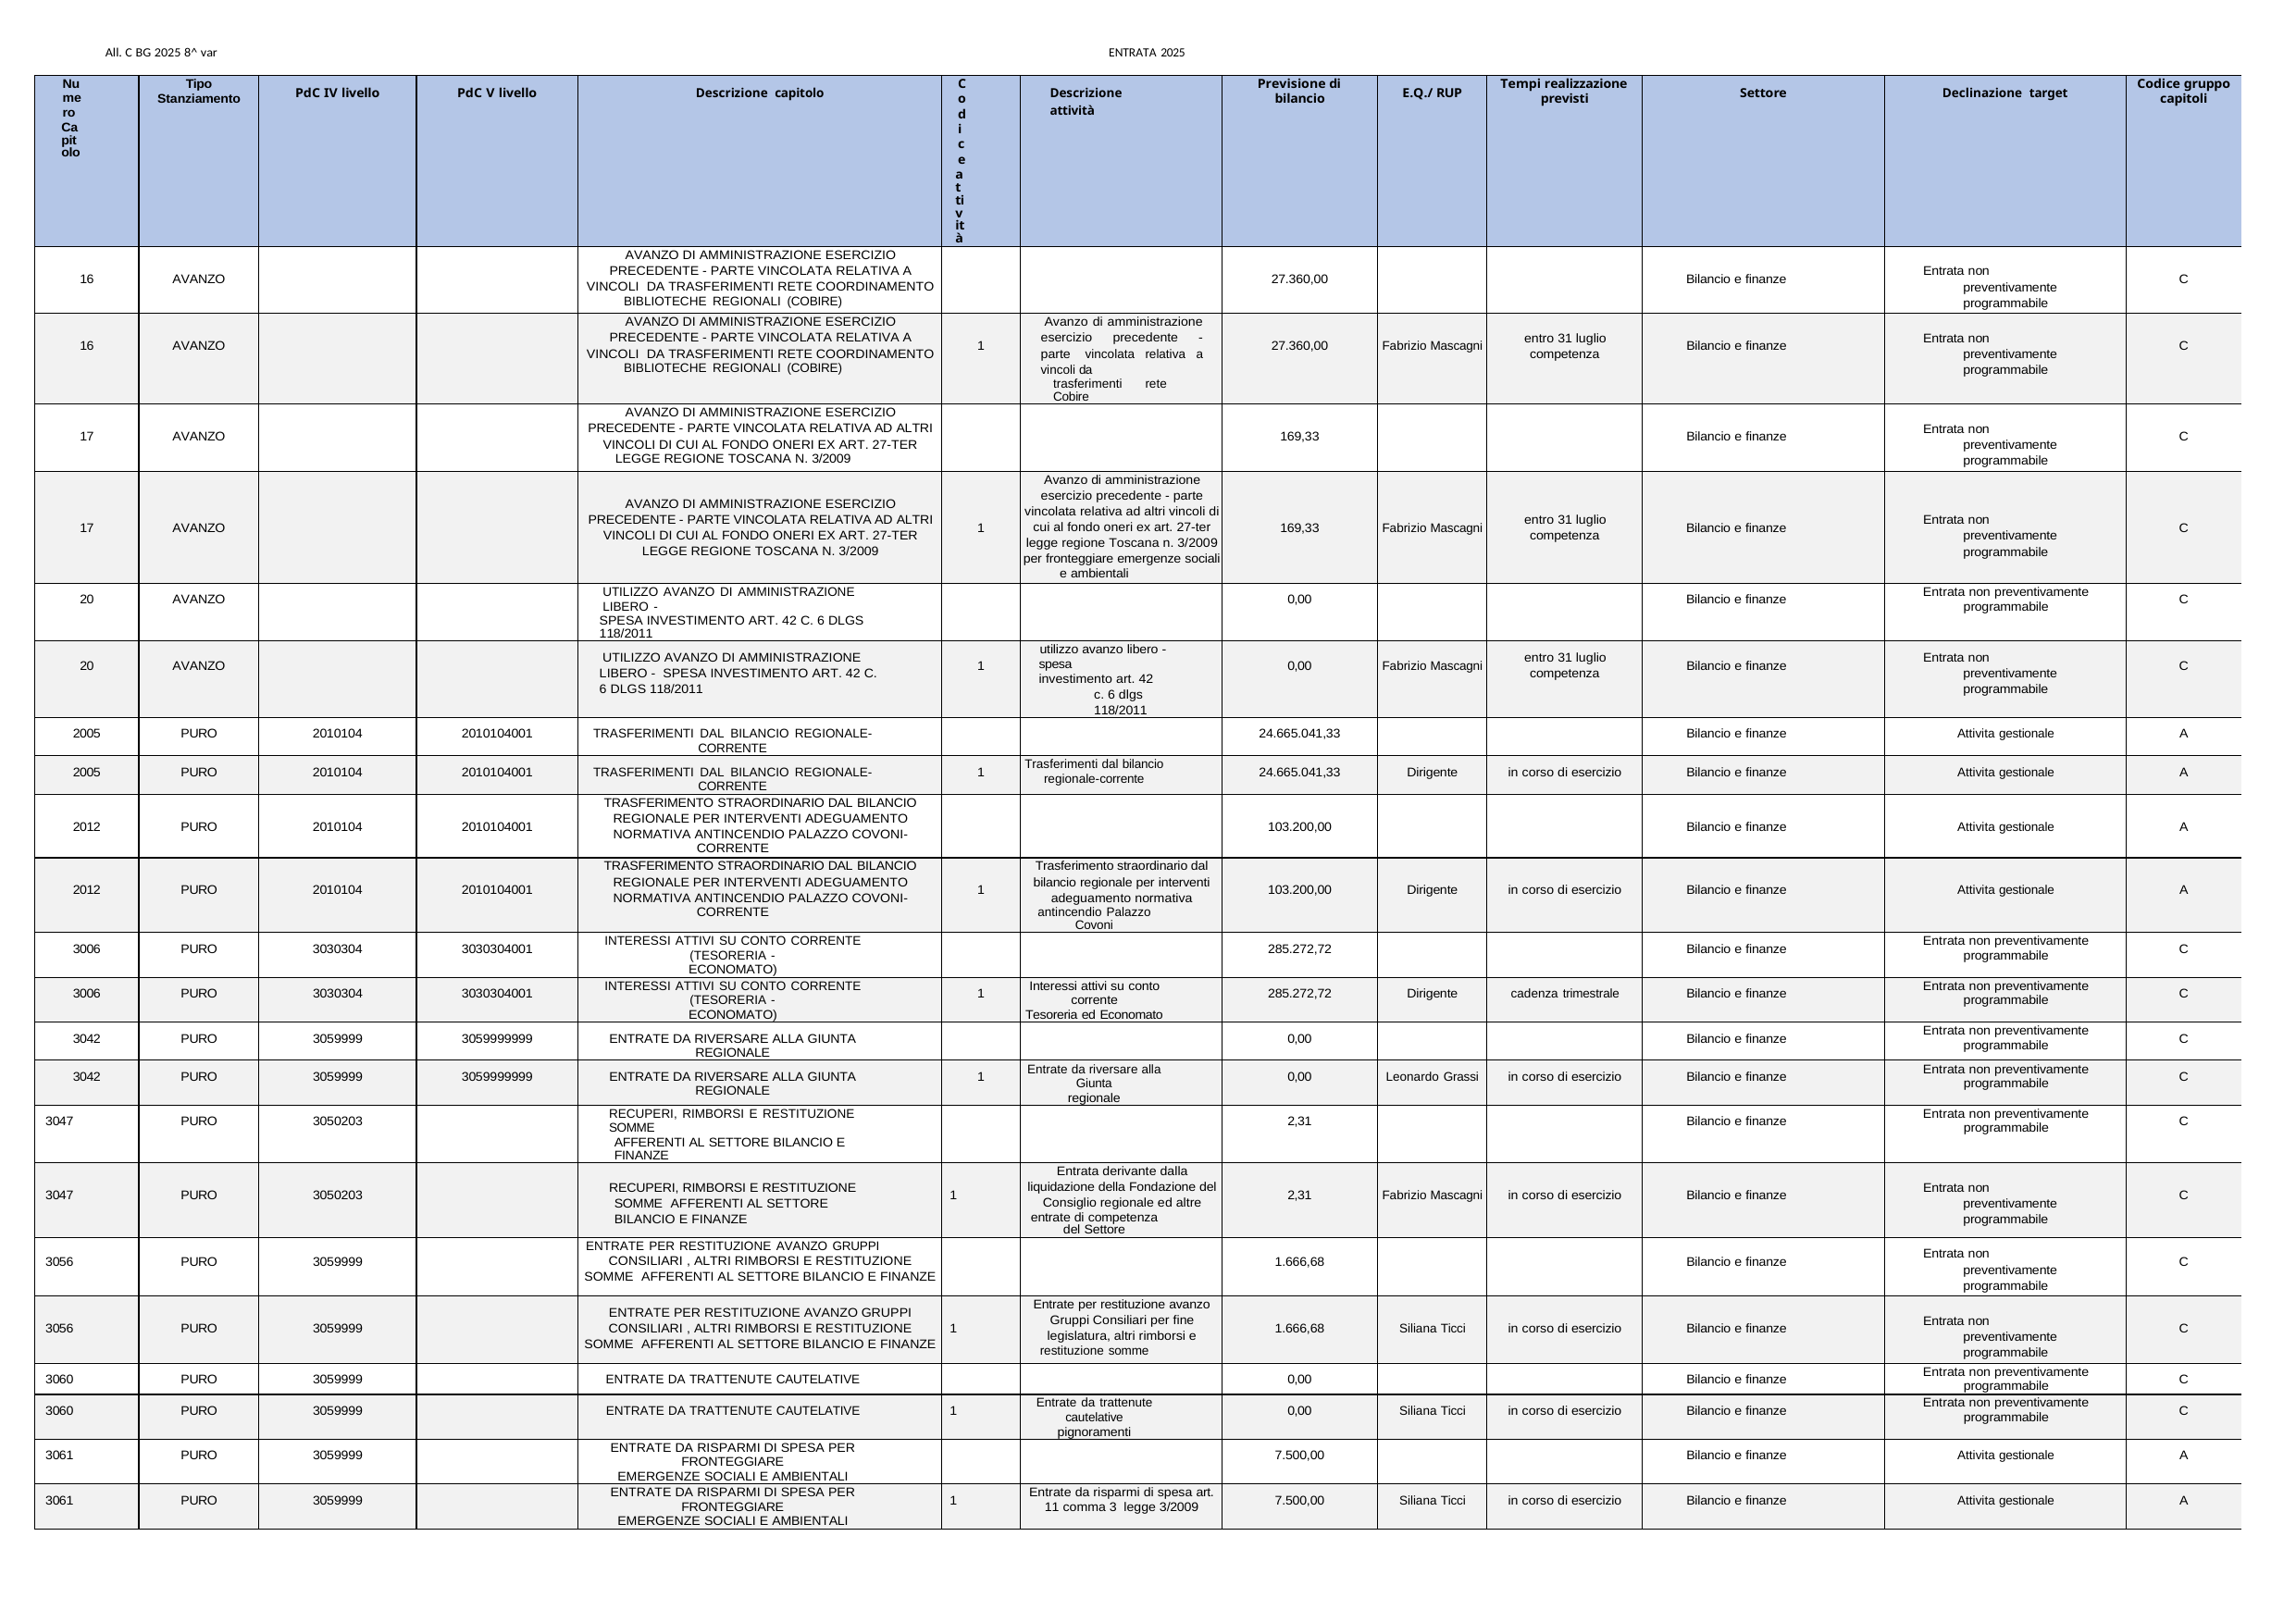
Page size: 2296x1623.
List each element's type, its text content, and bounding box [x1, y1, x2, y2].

table_cell [942, 1238, 1020, 1295]
table_cell [259, 247, 416, 313]
table_cell Entrata derivante dalla liquidazione della Fondazione del Consiglio regionale ed altre entrate di competenza del Settore [1021, 1163, 1222, 1237]
table_cell Bilancio e finanze [1643, 718, 1884, 755]
table_cell PURO [140, 1163, 258, 1237]
table_cell TRASFERIMENTI DAL BILANCIO REGIONALE-CORRENTE [578, 718, 941, 755]
table_cell Attivita gestionale [1885, 795, 2126, 857]
table_cell C [2127, 472, 2241, 583]
table_cell 0,00 [1222, 1395, 1377, 1439]
table_header Tempi realizzazione previsti [1487, 76, 1642, 246]
table_cell Bilancio e finanze [1643, 795, 1884, 857]
table_cell C [2127, 1296, 2241, 1362]
table_cell 2005 [35, 756, 138, 793]
table_cell RECUPERI, RIMBORSI E RESTITUZIONE SOMME AFFERENTI AL SETTORE BILANCIO E FINANZE [578, 1163, 941, 1237]
table_cell Trasferimenti dal bilancio regionale-corrente [1021, 756, 1222, 793]
table_cell AVANZO DI AMMINISTRAZIONE ESERCIZIO PRECEDENTE - PARTE VINCOLATA RELATIVA AD ALTRI VINCOLI DI CUI AL FONDO ONERI EX ART. 27-TER LEGGE REGIONE TOSCANA N. 3/2009 [578, 472, 941, 583]
table_cell AVANZO [140, 314, 258, 403]
table_cell [1378, 1364, 1486, 1394]
table_cell 3059999 [259, 1484, 416, 1529]
table_cell 2010104001 [417, 795, 577, 857]
table_header Previsione di bilancio [1222, 76, 1377, 246]
table_cell 3061 [35, 1484, 138, 1529]
table_cell [1487, 1106, 1642, 1162]
table_cell [1378, 933, 1486, 977]
table_cell entro 31 luglio competenza [1487, 641, 1642, 717]
table_cell 1 [942, 641, 1020, 717]
table_cell Entrata non preventivamente programmabile [1885, 1296, 2126, 1362]
table_cell Entrata non preventivamente programmabile [1885, 1238, 2126, 1295]
table_cell C [2127, 1163, 2241, 1237]
table_cell [1021, 247, 1222, 313]
table_cell [1021, 1364, 1222, 1394]
table_cell AVANZO [140, 584, 258, 640]
table_cell Attivita gestionale [1885, 1484, 2126, 1529]
table_cell ENTRATE DA RISPARMI DI SPESA PER FRONTEGGIARE EMERGENZE SOCIALI E AMBIENTALI [578, 1484, 941, 1529]
table_cell C [2127, 584, 2241, 640]
table_cell Entrata non preventivamente programmabile [1885, 1163, 2126, 1237]
table_cell C [2127, 404, 2241, 470]
table_cell 2012 [35, 795, 138, 857]
table_cell INTERESSI ATTIVI SU CONTO CORRENTE (TESORERIA - ECONOMATO) [578, 978, 941, 1022]
table_cell 7.500,00 [1222, 1440, 1377, 1483]
table_cell 1 [942, 756, 1020, 793]
table_cell Bilancio e finanze [1643, 247, 1884, 313]
table_cell Entrata non preventivamente programmabile [1885, 933, 2126, 977]
table_cell cadenza trimestrale [1487, 978, 1642, 1022]
table_cell 24.665.041,33 [1222, 756, 1377, 793]
table_cell AVANZO [140, 472, 258, 583]
table_cell 3060 [35, 1364, 138, 1394]
table_cell PURO [140, 978, 258, 1022]
table_cell entro 31 luglio competenza [1487, 472, 1642, 583]
table_cell Entrate da trattenute cautelative pignoramenti [1021, 1395, 1222, 1439]
table_cell 3047 [35, 1106, 138, 1162]
table_cell C [2127, 978, 2241, 1022]
table_cell [942, 1022, 1020, 1059]
table_cell C [2127, 314, 2241, 403]
table_cell [1021, 1440, 1222, 1483]
table_cell [1487, 247, 1642, 313]
table_cell Entrata non preventivamente programmabile [1885, 1106, 2126, 1162]
table_cell in corso di esercizio [1487, 859, 1642, 932]
table_cell 3059999 [259, 1296, 416, 1362]
table_cell PURO [140, 1484, 258, 1529]
table_cell C [2127, 641, 2241, 717]
table_cell Avanzo di amministrazione esercizio precedente - parte vincolata relativa a vincoli da trasferimenti rete Cobire [1021, 314, 1222, 403]
table_cell Dirigente [1378, 978, 1486, 1022]
table_cell [942, 933, 1020, 977]
table_cell in corso di esercizio [1487, 1296, 1642, 1362]
table_cell 27.360,00 [1222, 314, 1377, 403]
table_cell A [2127, 1484, 2241, 1529]
table_cell 0,00 [1222, 1060, 1377, 1105]
table_cell Bilancio e finanze [1643, 933, 1884, 977]
table_cell 2012 [35, 859, 138, 932]
table_cell 2010104001 [417, 859, 577, 932]
table_cell PURO [140, 1395, 258, 1439]
table_cell UTILIZZO AVANZO DI AMMINISTRAZIONE LIBERO - SPESA INVESTIMENTO ART. 42 C. 6 DLGS 118/2011 [578, 641, 941, 717]
table_cell 1 [942, 1163, 1020, 1237]
table_cell AVANZO DI AMMINISTRAZIONE ESERCIZIO PRECEDENTE - PARTE VINCOLATA RELATIVA A VINCOLI DA TRASFERIMENTI RETE COORDINAMENTO BIBLIOTECHE REGIONALI (COBIRE) [578, 247, 941, 313]
table_cell [942, 718, 1020, 755]
table_header Descrizione capitolo [578, 76, 941, 246]
table_cell C [2127, 1238, 2241, 1295]
table_cell Entrata non preventivamente programmabile [1885, 404, 2126, 470]
table_cell PURO [140, 1060, 258, 1105]
table_cell [417, 472, 577, 583]
table_cell [417, 641, 577, 717]
table_cell 3059999 [259, 1395, 416, 1439]
table_cell ENTRATE DA RIVERSARE ALLA GIUNTA REGIONALE [578, 1060, 941, 1105]
table_cell Siliana Ticci [1378, 1296, 1486, 1362]
table_cell [1487, 1022, 1642, 1059]
table_header Declinazione target [1885, 76, 2126, 246]
table_cell ENTRATE DA TRATTENUTE CAUTELATIVE [578, 1395, 941, 1439]
table_cell Bilancio e finanze [1643, 1364, 1884, 1394]
table_cell 3042 [35, 1060, 138, 1105]
table_cell 2,31 [1222, 1163, 1377, 1237]
table_cell 1 [942, 1395, 1020, 1439]
table_cell 3050203 [259, 1163, 416, 1237]
table_cell 169,33 [1222, 472, 1377, 583]
table_cell 3006 [35, 933, 138, 977]
table_cell Leonardo Grassi [1378, 1060, 1486, 1105]
table_cell PURO [140, 1106, 258, 1162]
table_cell in corso di esercizio [1487, 1060, 1642, 1105]
table_cell Dirigente [1378, 756, 1486, 793]
table_cell 3056 [35, 1296, 138, 1362]
table_cell [259, 314, 416, 403]
table_cell [1378, 1106, 1486, 1162]
table_cell 20 [35, 584, 138, 640]
table_cell Fabrizio Mascagni [1378, 1163, 1486, 1237]
table_cell Entrata non preventivamente programmabile [1885, 314, 2126, 403]
table_cell 16 [35, 314, 138, 403]
table_cell [259, 641, 416, 717]
table_cell Bilancio e finanze [1643, 1163, 1884, 1237]
table_cell PURO [140, 795, 258, 857]
table_cell [942, 795, 1020, 857]
table_cell 3059999 [259, 1060, 416, 1105]
table_cell [1378, 1238, 1486, 1295]
table_header Tipo Stanziamento [140, 76, 258, 246]
table_cell 3059999999 [417, 1060, 577, 1105]
table_cell [1378, 584, 1486, 640]
table_cell [1487, 1440, 1642, 1483]
table_cell [259, 472, 416, 583]
table_cell Bilancio e finanze [1643, 1440, 1884, 1483]
table_cell [1378, 1022, 1486, 1059]
table_cell 3059999 [259, 1364, 416, 1394]
table_header Codice gruppo capitoli [2127, 76, 2241, 246]
table_cell C [2127, 247, 2241, 313]
table_cell A [2127, 756, 2241, 793]
table_cell AVANZO DI AMMINISTRAZIONE ESERCIZIO PRECEDENTE - PARTE VINCOLATA RELATIVA AD ALTRI VINCOLI DI CUI AL FONDO ONERI EX ART. 27-TER LEGGE REGIONE TOSCANA N. 3/2009 [578, 404, 941, 470]
table_cell 3047 [35, 1163, 138, 1237]
table_cell [1487, 933, 1642, 977]
table_cell Bilancio e finanze [1643, 978, 1884, 1022]
table_cell [1021, 1238, 1222, 1295]
table_cell Trasferimento straordinario dal bilancio regionale per interventi adeguamento normativa antincendio Palazzo Covoni [1021, 859, 1222, 932]
table_cell entro 31 luglio competenza [1487, 314, 1642, 403]
table_cell [1021, 795, 1222, 857]
table_cell C [2127, 1060, 2241, 1105]
table_cell 1 [942, 859, 1020, 932]
table_header PdC V livello [417, 76, 577, 246]
table_cell 1.666,68 [1222, 1238, 1377, 1295]
table_cell [1021, 718, 1222, 755]
table_cell [1487, 584, 1642, 640]
table_cell Entrata non preventivamente programmabile [1885, 1022, 2126, 1059]
table_cell Bilancio e finanze [1643, 1060, 1884, 1105]
table_cell ENTRATE PER RESTITUZIONE AVANZO GRUPPI CONSILIARI , ALTRI RIMBORSI E RESTITUZIONE SOMME AFFERENTI AL SETTORE BILANCIO E FINANZE [578, 1296, 941, 1362]
table_cell Entrata non preventivamente programmabile [1885, 247, 2126, 313]
table_cell Entrate per restituzione avanzo Gruppi Consiliari per fine legislatura, altri rimborsi e restituzione somme [1021, 1296, 1222, 1362]
table_cell 3006 [35, 978, 138, 1022]
table_cell C [2127, 1395, 2241, 1439]
table_cell [1487, 404, 1642, 470]
table_cell ENTRATE DA RIVERSARE ALLA GIUNTA REGIONALE [578, 1022, 941, 1059]
table_cell 1 [942, 1296, 1020, 1362]
table_cell 1 [942, 978, 1020, 1022]
table_cell Bilancio e finanze [1643, 1106, 1884, 1162]
table_cell [417, 1484, 577, 1529]
table_cell [942, 1106, 1020, 1162]
table_cell in corso di esercizio [1487, 1163, 1642, 1237]
table_cell [942, 247, 1020, 313]
table_cell [1021, 404, 1222, 470]
table_cell 27.360,00 [1222, 247, 1377, 313]
table_cell AVANZO [140, 641, 258, 717]
table_cell TRASFERIMENTO STRAORDINARIO DAL BILANCIO REGIONALE PER INTERVENTI ADEGUAMENTO NORMATIVA ANTINCENDIO PALAZZO COVONI- CORRENTE [578, 795, 941, 857]
table_cell Bilancio e finanze [1643, 859, 1884, 932]
table_cell [417, 247, 577, 313]
table_cell [1378, 1440, 1486, 1483]
table_cell Bilancio e finanze [1643, 641, 1884, 717]
table_cell Bilancio e finanze [1643, 756, 1884, 793]
table_cell Entrata non preventivamente programmabile [1885, 978, 2126, 1022]
table_cell Entrata non preventivamente programmabile [1885, 1060, 2126, 1105]
table_cell Entrate da risparmi di spesa art. 11 comma 3 legge 3/2009 [1021, 1484, 1222, 1529]
table_cell PURO [140, 1022, 258, 1059]
table_cell 3059999999 [417, 1022, 577, 1059]
table_cell 285.272,72 [1222, 978, 1377, 1022]
table_cell in corso di esercizio [1487, 756, 1642, 793]
table_cell AVANZO [140, 247, 258, 313]
table_cell C [2127, 1022, 2241, 1059]
table_cell PURO [140, 718, 258, 755]
table_cell AVANZO [140, 404, 258, 470]
table_cell ENTRATE DA RISPARMI DI SPESA PER FRONTEGGIARE EMERGENZE SOCIALI E AMBIENTALI [578, 1440, 941, 1483]
table_cell 2005 [35, 718, 138, 755]
table_cell A [2127, 795, 2241, 857]
table_cell Interessi attivi su conto corrente Tesoreria ed Economato [1021, 978, 1222, 1022]
table_cell Entrata non preventivamente programmabile [1885, 1364, 2126, 1394]
table_cell [1487, 718, 1642, 755]
table_cell [1021, 1022, 1222, 1059]
table_cell TRASFERIMENTI DAL BILANCIO REGIONALE-CORRENTE [578, 756, 941, 793]
table_cell [1378, 247, 1486, 313]
table_cell Attivita gestionale [1885, 718, 2126, 755]
table_cell 285.272,72 [1222, 933, 1377, 977]
table_cell Entrata non preventivamente programmabile [1885, 641, 2126, 717]
table_cell PURO [140, 859, 258, 932]
table_header PdC IV livello [259, 76, 416, 246]
table_cell [417, 1296, 577, 1362]
table_cell [1378, 718, 1486, 755]
table_cell 0,00 [1222, 1022, 1377, 1059]
table_cell 2010104001 [417, 756, 577, 793]
table_cell 3059999 [259, 1440, 416, 1483]
table_cell [417, 404, 577, 470]
table_cell [1487, 1238, 1642, 1295]
table_cell [942, 584, 1020, 640]
table_cell Fabrizio Mascagni [1378, 472, 1486, 583]
table_cell Entrata non preventivamente programmabile [1885, 1395, 2126, 1439]
table_cell PURO [140, 1364, 258, 1394]
table_cell C [2127, 1364, 2241, 1394]
table_cell Bilancio e finanze [1643, 404, 1884, 470]
table_cell [417, 1364, 577, 1394]
table_cell [942, 1364, 1020, 1394]
table_cell Attivita gestionale [1885, 1440, 2126, 1483]
table_cell PURO [140, 1440, 258, 1483]
table_cell 16 [35, 247, 138, 313]
table_cell 0,00 [1222, 584, 1377, 640]
table_cell 1 [942, 1484, 1020, 1529]
table_cell 3050203 [259, 1106, 416, 1162]
table_cell 2010104 [259, 795, 416, 857]
table_cell in corso di esercizio [1487, 1484, 1642, 1529]
table_cell PURO [140, 756, 258, 793]
table_cell [259, 404, 416, 470]
table_cell 3030304 [259, 933, 416, 977]
table_cell 0,00 [1222, 1364, 1377, 1394]
table_cell Bilancio e finanze [1643, 314, 1884, 403]
table_cell 3060 [35, 1395, 138, 1439]
table_cell 1.666,68 [1222, 1296, 1377, 1362]
table_cell ENTRATE DA TRATTENUTE CAUTELATIVE [578, 1364, 941, 1394]
table_cell Bilancio e finanze [1643, 584, 1884, 640]
table_cell 2010104001 [417, 718, 577, 755]
table_cell [417, 1440, 577, 1483]
table_cell 2,31 [1222, 1106, 1377, 1162]
table_cell [942, 1440, 1020, 1483]
table_cell Attivita gestionale [1885, 756, 2126, 793]
table_cell [1021, 933, 1222, 977]
table_cell Entrate da riversare alla Giunta regionale [1021, 1060, 1222, 1105]
table_cell Bilancio e finanze [1643, 472, 1884, 583]
table_cell [259, 584, 416, 640]
table_cell Entrata non preventivamente programmabile [1885, 472, 2126, 583]
table_cell Siliana Ticci [1378, 1484, 1486, 1529]
table_cell 7.500,00 [1222, 1484, 1377, 1529]
table_cell 17 [35, 472, 138, 583]
table_cell 1 [942, 1060, 1020, 1105]
table_cell C [2127, 933, 2241, 977]
table_cell [417, 314, 577, 403]
table_cell 3030304001 [417, 978, 577, 1022]
table_cell Bilancio e finanze [1643, 1238, 1884, 1295]
table_cell 3030304 [259, 978, 416, 1022]
table_cell 169,33 [1222, 404, 1377, 470]
table_cell [1021, 584, 1222, 640]
table_cell 3030304001 [417, 933, 577, 977]
table_cell INTERESSI ATTIVI SU CONTO CORRENTE (TESORERIA - ECONOMATO) [578, 933, 941, 977]
table_cell Bilancio e finanze [1643, 1395, 1884, 1439]
table_cell Attivita gestionale [1885, 859, 2126, 932]
table_cell TRASFERIMENTO STRAORDINARIO DAL BILANCIO REGIONALE PER INTERVENTI ADEGUAMENTO NORMATIVA ANTINCENDIO PALAZZO COVONI- CORRENTE [578, 859, 941, 932]
table_cell RECUPERI, RIMBORSI E RESTITUZIONE SOMME AFFERENTI AL SETTORE BILANCIO E FINANZE [578, 1106, 941, 1162]
table_cell [1378, 404, 1486, 470]
table_cell 24.665.041,33 [1222, 718, 1377, 755]
table_cell Dirigente [1378, 859, 1486, 932]
table_cell PURO [140, 1238, 258, 1295]
table_cell A [2127, 718, 2241, 755]
table_header Codice attività [942, 76, 1020, 246]
table_cell 2010104 [259, 859, 416, 932]
table_cell PURO [140, 933, 258, 977]
table_cell C [2127, 1106, 2241, 1162]
table_cell [1378, 795, 1486, 857]
table_cell AVANZO DI AMMINISTRAZIONE ESERCIZIO PRECEDENTE - PARTE VINCOLATA RELATIVA A VINCOLI DA TRASFERIMENTI RETE COORDINAMENTO BIBLIOTECHE REGIONALI (COBIRE) [578, 314, 941, 403]
table_cell 1 [942, 314, 1020, 403]
table_cell utilizzo avanzo libero - spesa investimento art. 42 c. 6 dlgs 118/2011 [1021, 641, 1222, 717]
table_cell [1487, 795, 1642, 857]
table_cell 2010104 [259, 718, 416, 755]
table_header Descrizione attività [1021, 76, 1222, 246]
table_cell in corso di esercizio [1487, 1395, 1642, 1439]
table_header Numero Capitolo [35, 76, 138, 246]
table_cell 20 [35, 641, 138, 717]
table_cell Siliana Ticci [1378, 1395, 1486, 1439]
table_cell 3059999 [259, 1022, 416, 1059]
table_cell [417, 1163, 577, 1237]
table_cell [417, 1238, 577, 1295]
table_cell A [2127, 1440, 2241, 1483]
table_cell 2010104 [259, 756, 416, 793]
table_cell 17 [35, 404, 138, 470]
table_cell 103.200,00 [1222, 795, 1377, 857]
table_cell 3056 [35, 1238, 138, 1295]
table_cell 3042 [35, 1022, 138, 1059]
table_cell Fabrizio Mascagni [1378, 641, 1486, 717]
table_cell Bilancio e finanze [1643, 1484, 1884, 1529]
table_cell [1021, 1106, 1222, 1162]
table_cell [942, 404, 1020, 470]
table_header E.Q./ RUP [1378, 76, 1486, 246]
table_cell [417, 584, 577, 640]
table_cell 3059999 [259, 1238, 416, 1295]
table_cell Fabrizio Mascagni [1378, 314, 1486, 403]
table_cell PURO [140, 1296, 258, 1362]
table_cell 3061 [35, 1440, 138, 1483]
table_header Settore [1643, 76, 1884, 246]
table_cell UTILIZZO AVANZO DI AMMINISTRAZIONE LIBERO - SPESA INVESTIMENTO ART. 42 C. 6 DLGS 118/2011 [578, 584, 941, 640]
table_cell Entrata non preventivamente programmabile [1885, 584, 2126, 640]
table_cell ENTRATE PER RESTITUZIONE AVANZO GRUPPI CONSILIARI , ALTRI RIMBORSI E RESTITUZIONE SOMME AFFERENTI AL SETTORE BILANCIO E FINANZE [578, 1238, 941, 1295]
table_cell 0,00 [1222, 641, 1377, 717]
table_cell Avanzo di amministrazione esercizio precedente - parte vincolata relativa ad altri vincoli di cui al fondo oneri ex art. 27-ter legge regione Toscana n. 3/2009 per fronteggiare emergenze sociali e ambientali [1021, 472, 1222, 583]
table_cell Bilancio e finanze [1643, 1022, 1884, 1059]
table_cell 1 [942, 472, 1020, 583]
table_cell 103.200,00 [1222, 859, 1377, 932]
table_cell [417, 1106, 577, 1162]
table_cell [1487, 1364, 1642, 1394]
table_cell [417, 1395, 577, 1439]
table_cell A [2127, 859, 2241, 932]
table_cell Bilancio e finanze [1643, 1296, 1884, 1362]
